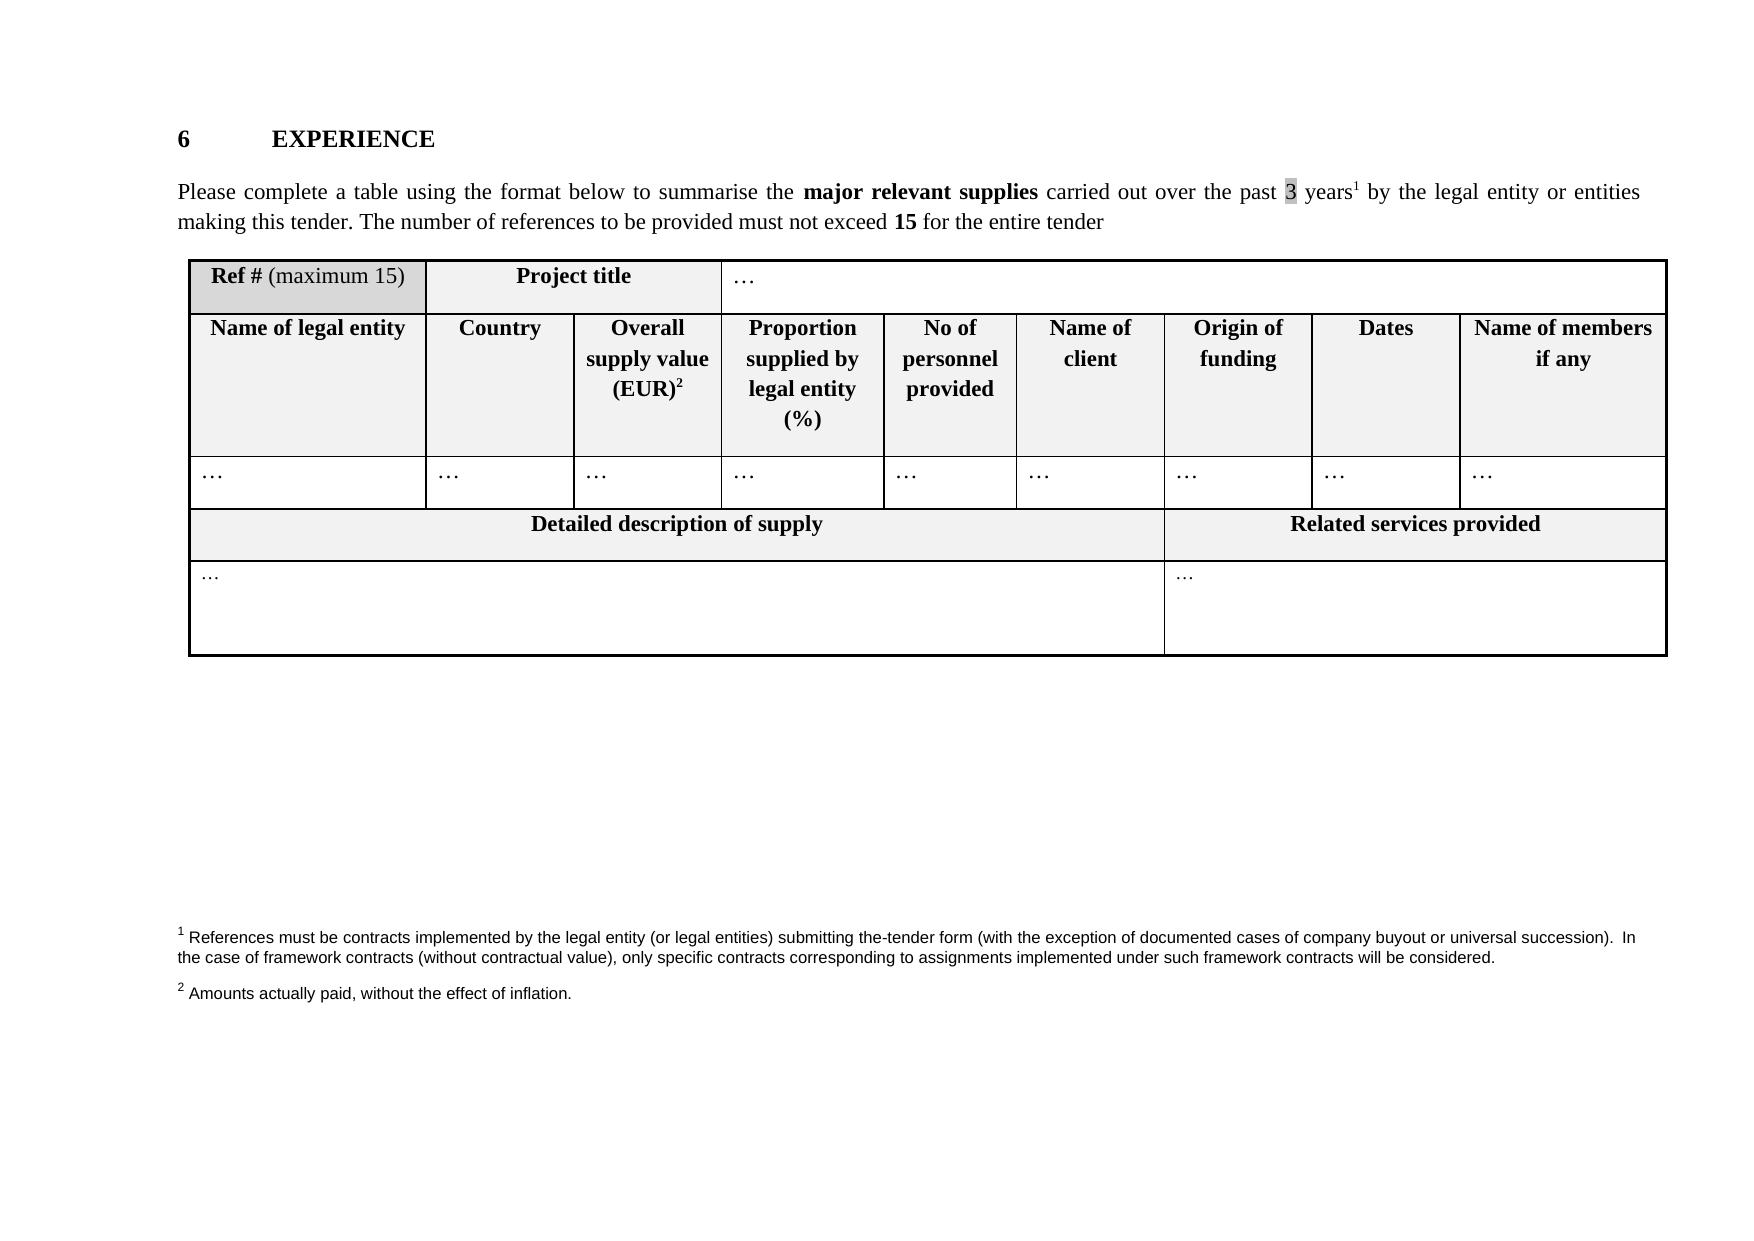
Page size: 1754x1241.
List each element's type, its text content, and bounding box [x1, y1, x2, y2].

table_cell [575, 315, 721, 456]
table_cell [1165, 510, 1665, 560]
text Please complete a table using the format below to summarise the major relevant supplies carried out over the past 3 years by the legal entity or entities making this tender. The number of references to be provided must not exceed 15 for the entire tender [177, 178, 1641, 234]
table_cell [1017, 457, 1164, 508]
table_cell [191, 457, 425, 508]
text 6 EXPERIENCE [177, 124, 1636, 153]
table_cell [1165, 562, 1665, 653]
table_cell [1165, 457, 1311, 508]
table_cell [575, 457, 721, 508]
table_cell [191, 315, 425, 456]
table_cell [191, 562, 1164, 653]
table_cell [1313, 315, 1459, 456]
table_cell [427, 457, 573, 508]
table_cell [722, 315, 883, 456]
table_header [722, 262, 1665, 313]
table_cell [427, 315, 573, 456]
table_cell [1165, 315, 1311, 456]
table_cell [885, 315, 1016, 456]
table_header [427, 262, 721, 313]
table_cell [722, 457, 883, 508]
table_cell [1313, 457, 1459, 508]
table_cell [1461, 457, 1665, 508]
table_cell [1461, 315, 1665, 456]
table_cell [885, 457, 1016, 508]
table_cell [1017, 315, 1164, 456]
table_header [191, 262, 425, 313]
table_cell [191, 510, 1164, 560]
